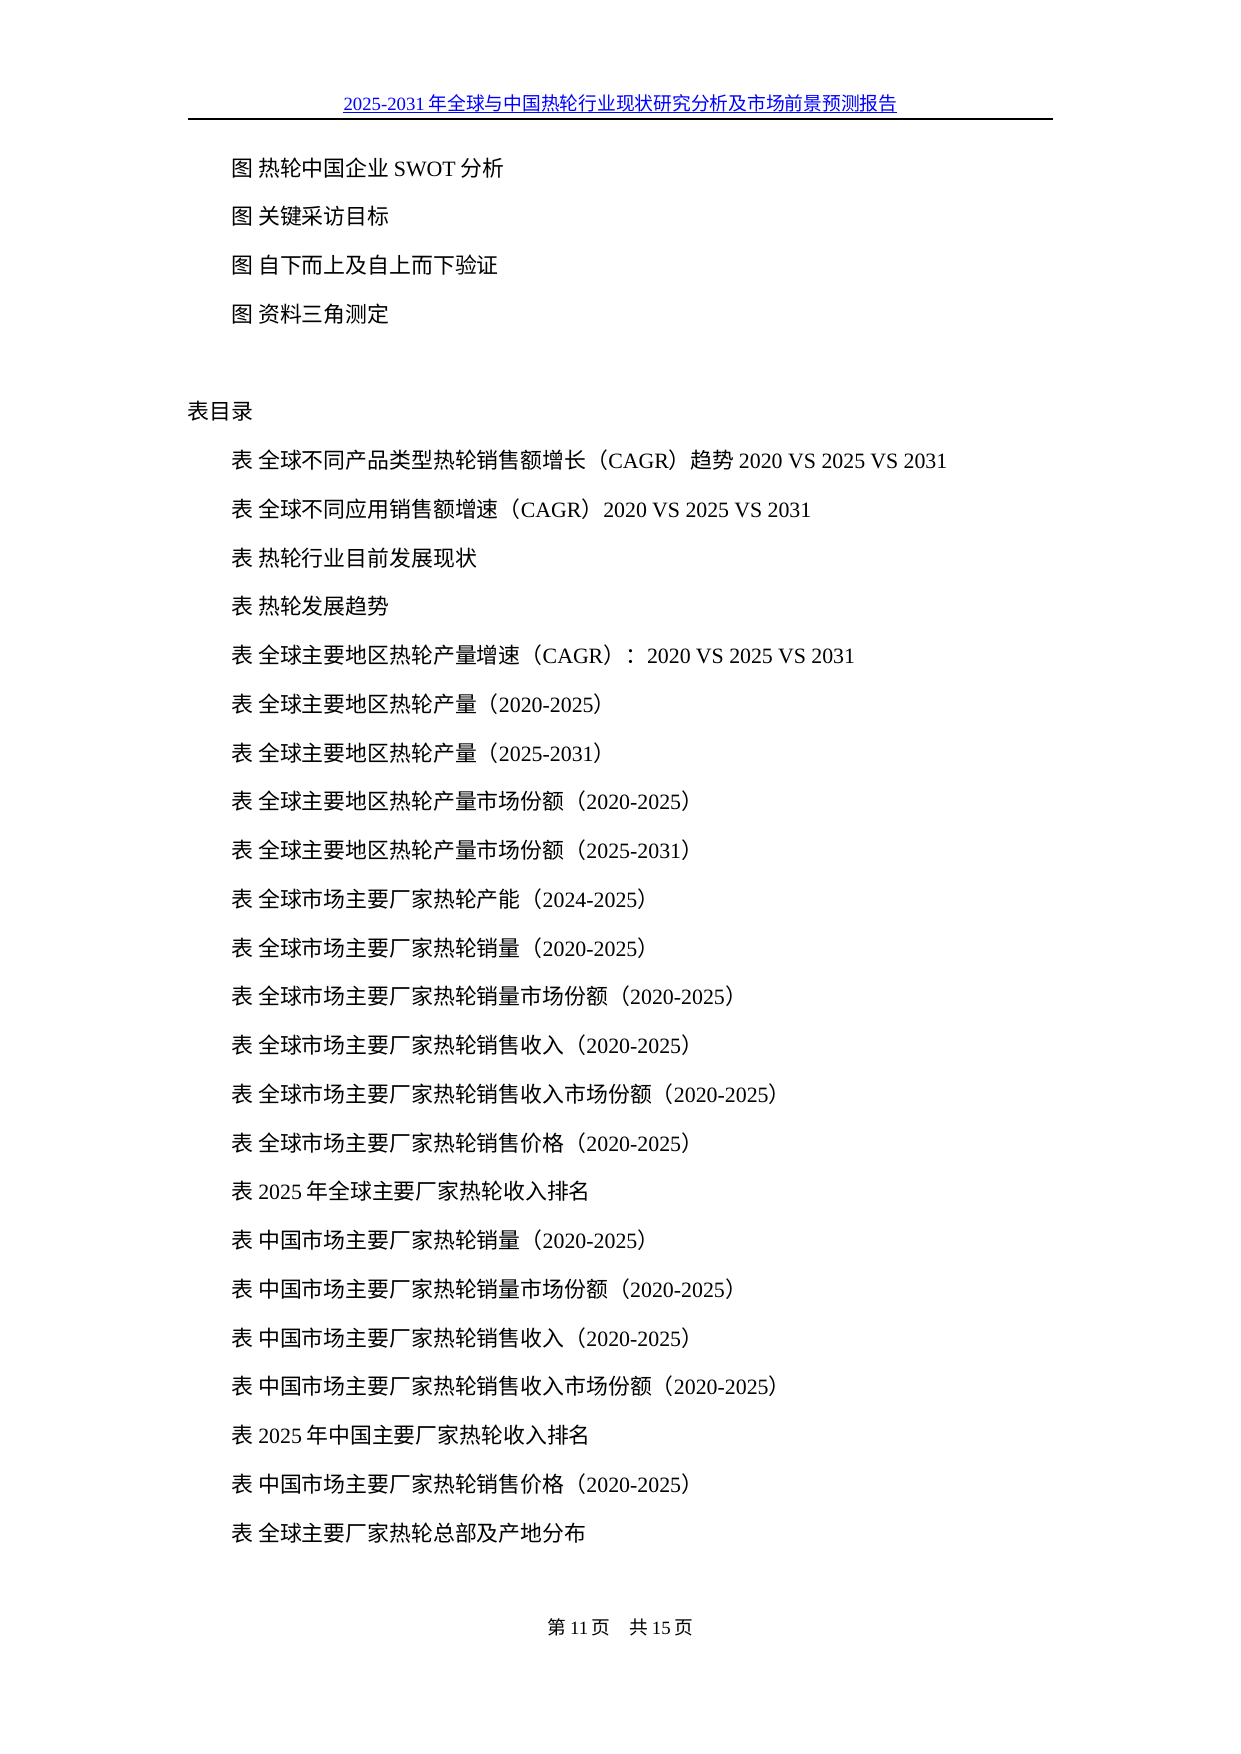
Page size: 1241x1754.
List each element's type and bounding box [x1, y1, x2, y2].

text [187, 150, 1053, 1548]
